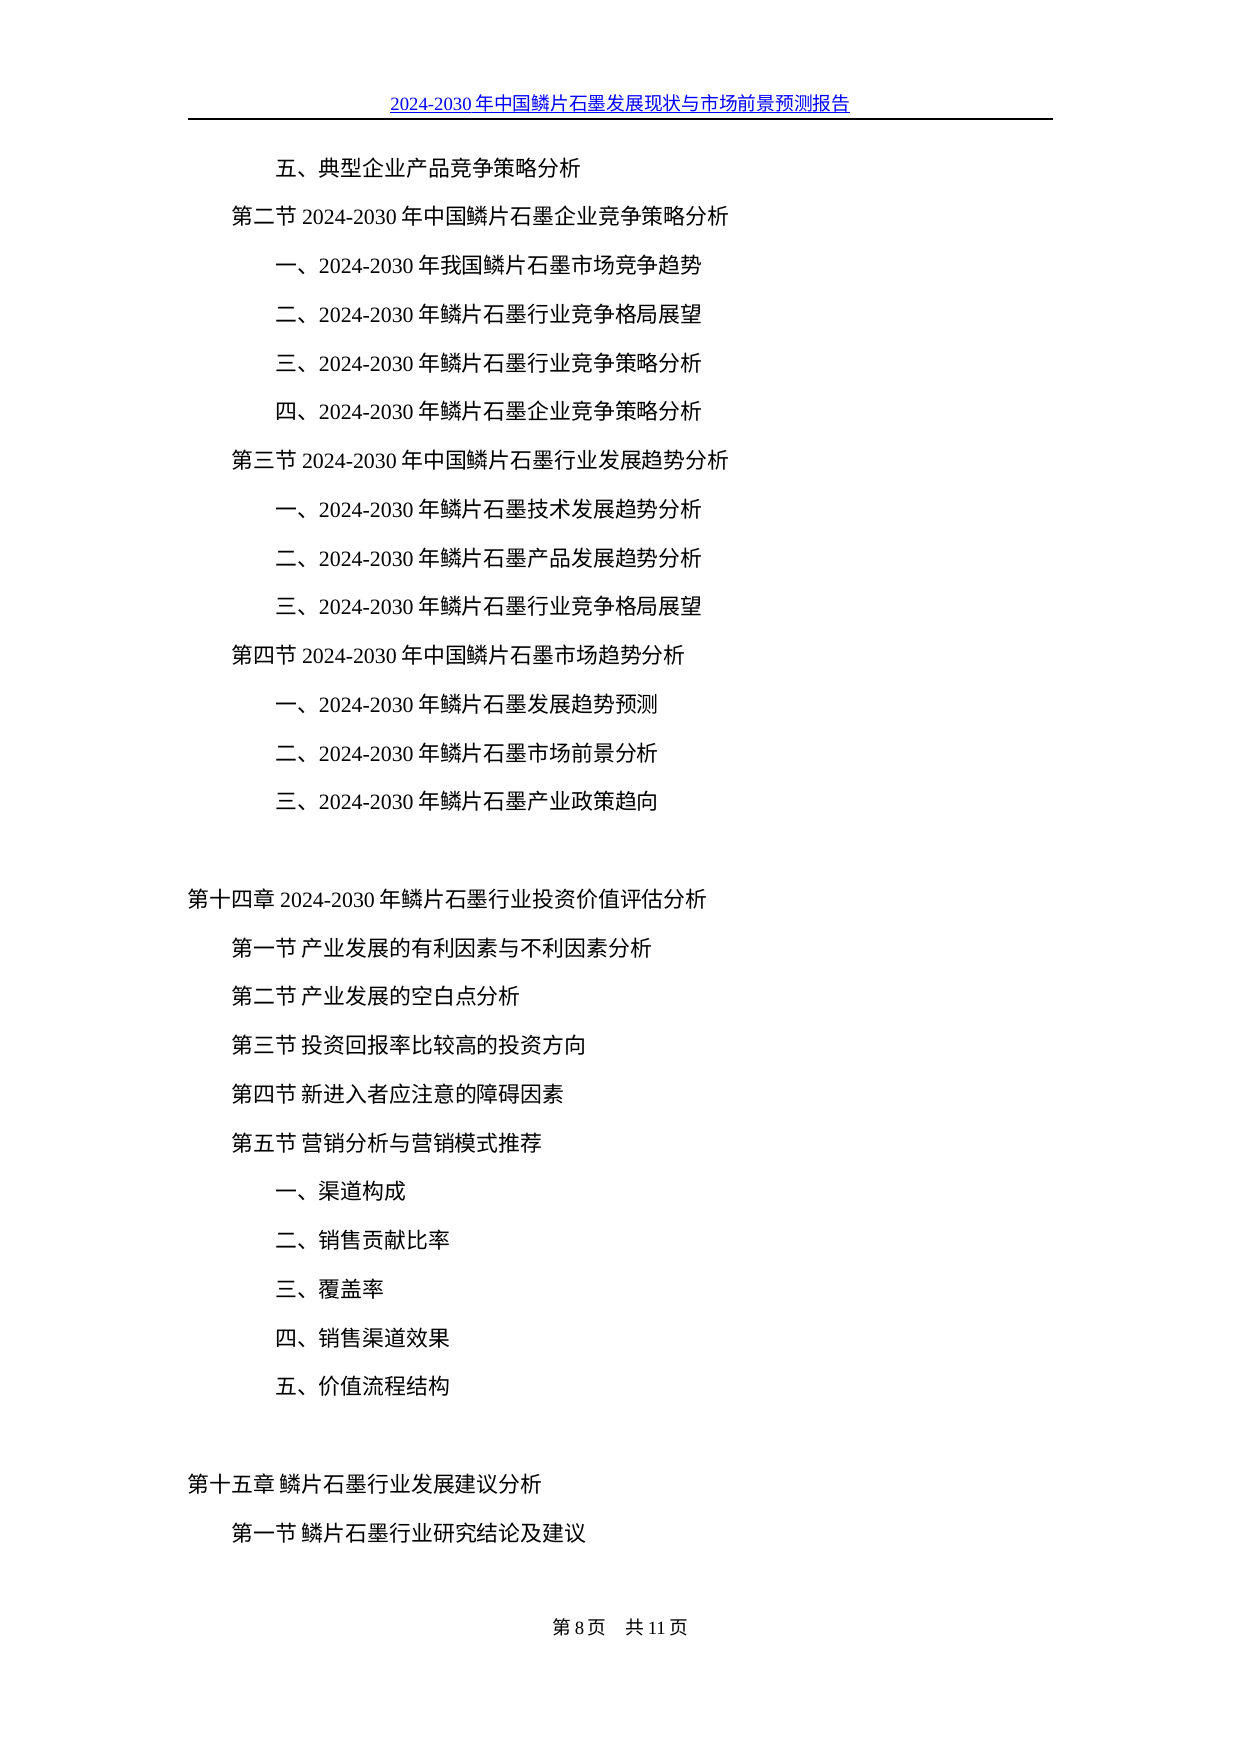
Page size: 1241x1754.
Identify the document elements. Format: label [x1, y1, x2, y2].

text [187, 150, 1053, 1548]
